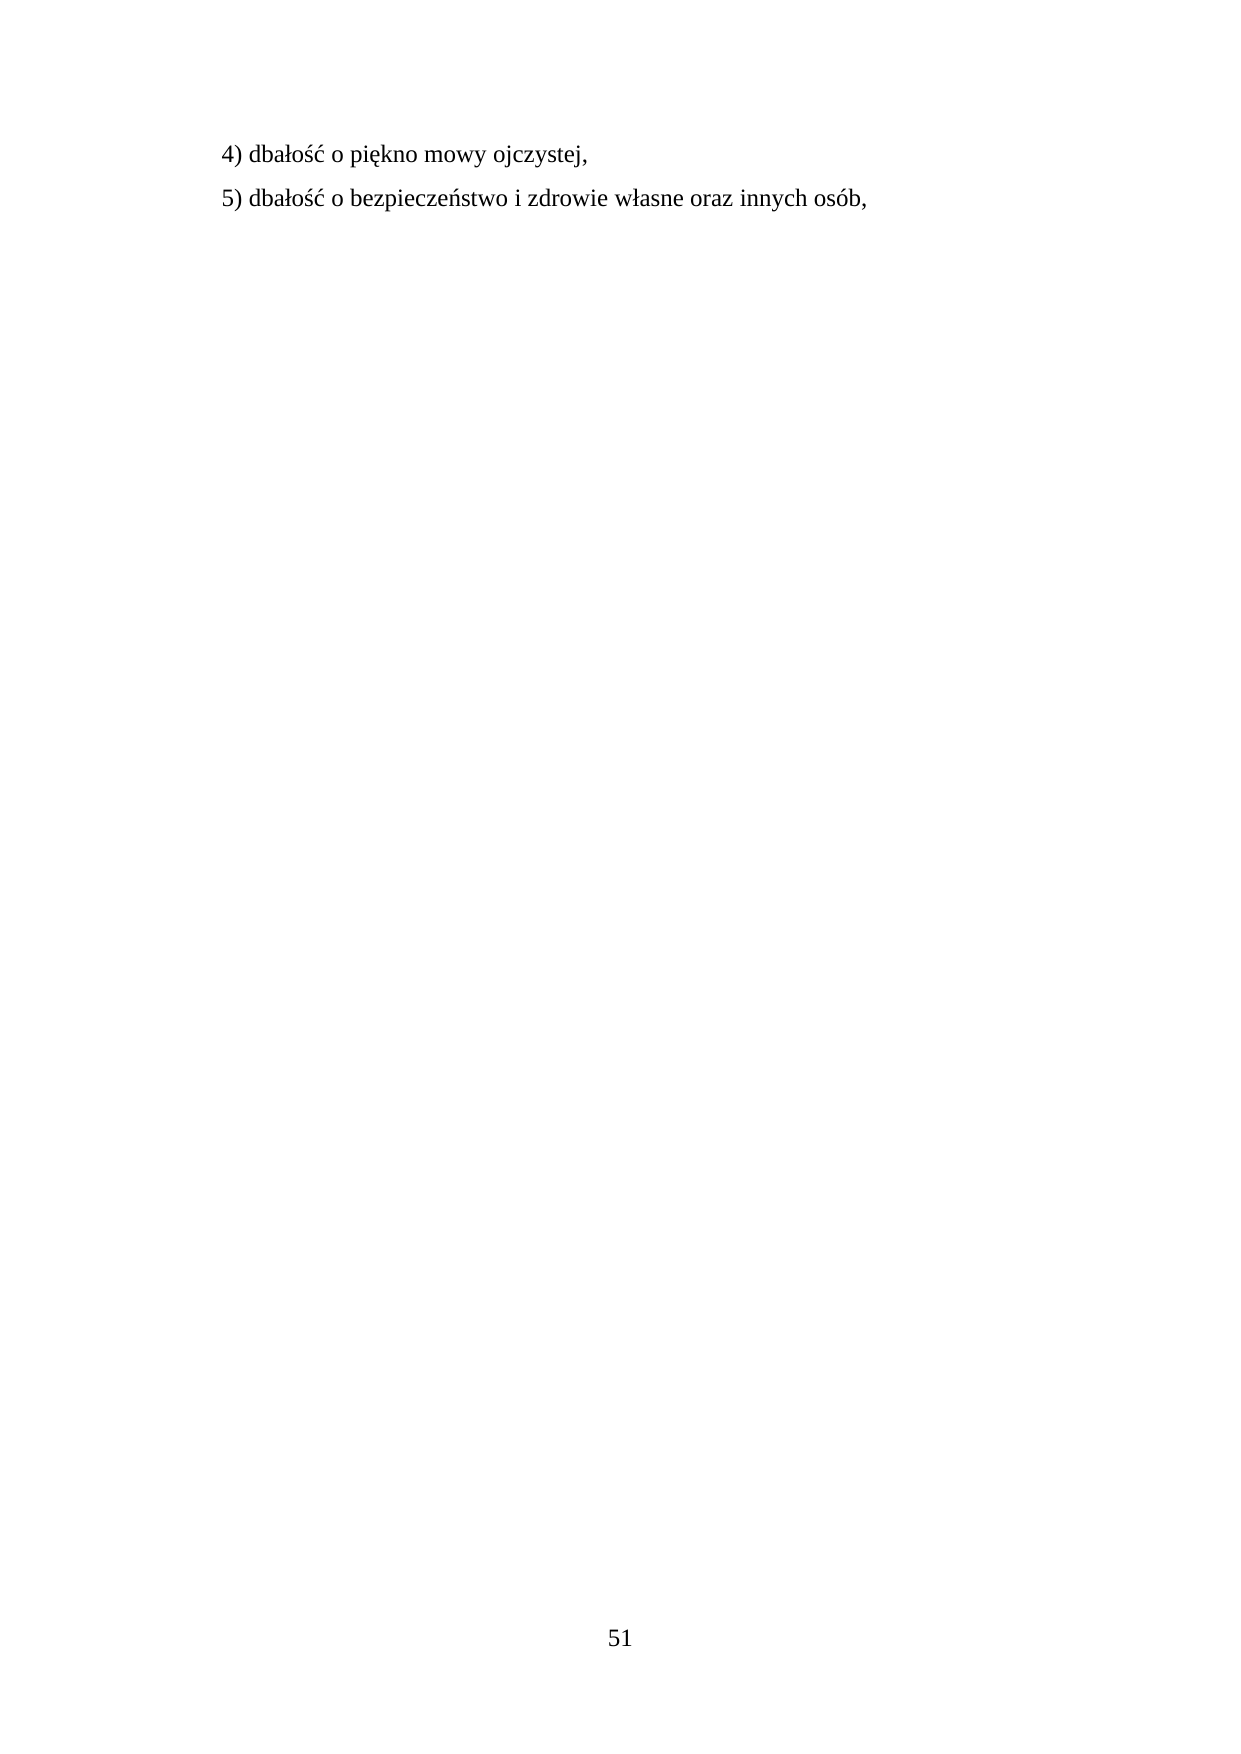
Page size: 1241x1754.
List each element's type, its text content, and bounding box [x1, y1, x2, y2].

list dbałość o piękno mowy ojczystej, [221, 139, 1105, 168]
list dbałość o bezpieczeństwo i zdrowie własne oraz innych osób, [221, 183, 1105, 212]
